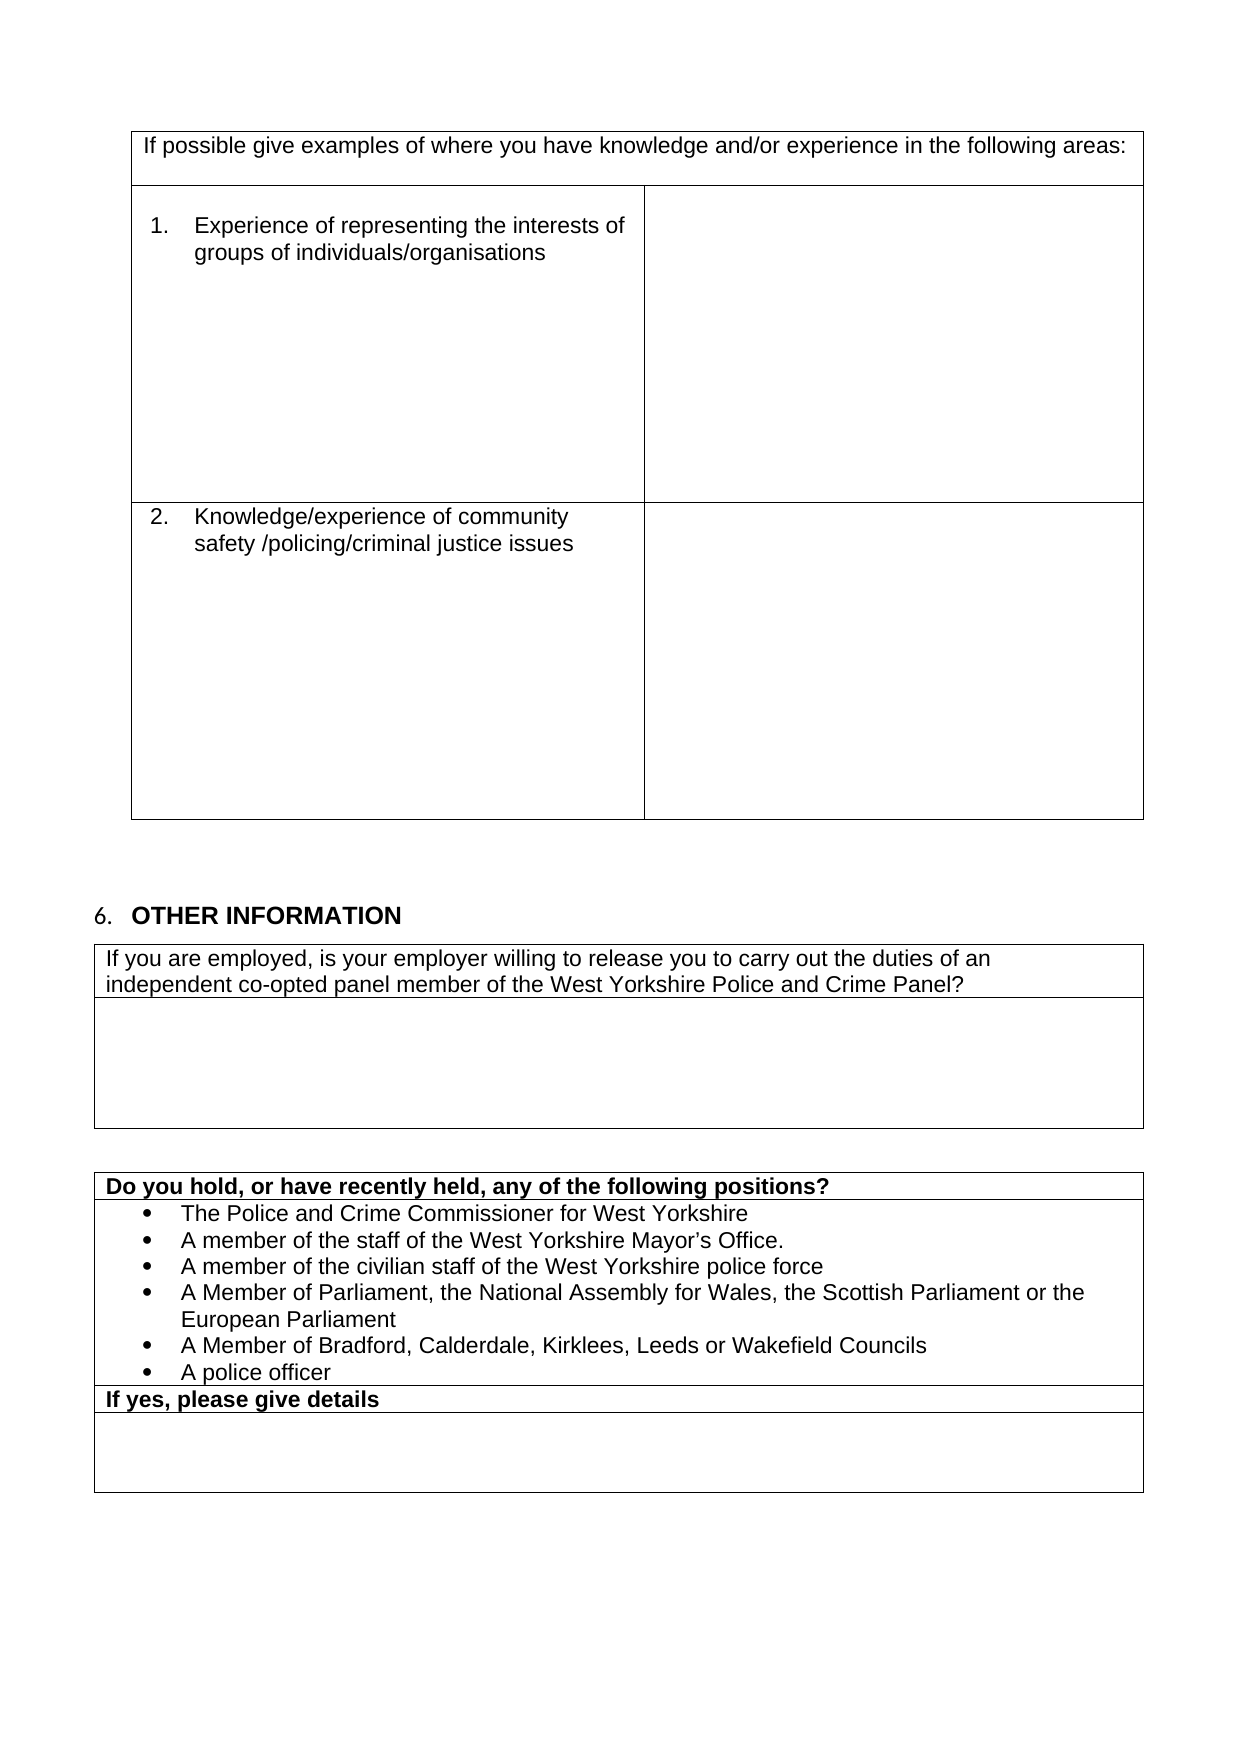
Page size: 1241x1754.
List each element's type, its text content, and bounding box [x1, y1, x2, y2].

table_cell Knowledge/experience of community safety /policing/criminal justice issues [132, 503, 644, 819]
table_cell [95, 1413, 1143, 1492]
table_cell [645, 503, 1143, 819]
table_cell [645, 186, 1143, 502]
table_cell Experience of representing the interests of groups of individuals/organisations [132, 186, 644, 502]
table_header If possible give examples of where you have knowledge and/or experience in the following areas: [132, 132, 1143, 185]
table_cell [95, 998, 1143, 1128]
table_cell If yes, please give details [95, 1386, 1143, 1412]
table_header Do you hold, or have recently held, any of the following positions? [95, 1173, 1143, 1199]
list OTHER INFORMATION [94, 901, 1235, 931]
table_cell The Police and Crime Commissioner for West Yorkshire A member of the staff of the West Yorkshire Mayor’s Office. A member of the civilian staff of the West Yorkshire police force A Member of Parliament, the National Assembly for Wales, the Scottish Parliament or the European Parliament A Member of Bradford, Calderdale, Kirklees, Leeds or Wakefield Councils A police officer [95, 1200, 1143, 1385]
table_header If you are employed, is your employer willing to release you to carry out the duties of an independent co-opted panel member of the West Yorkshire Police and Crime Panel? [95, 945, 1143, 997]
